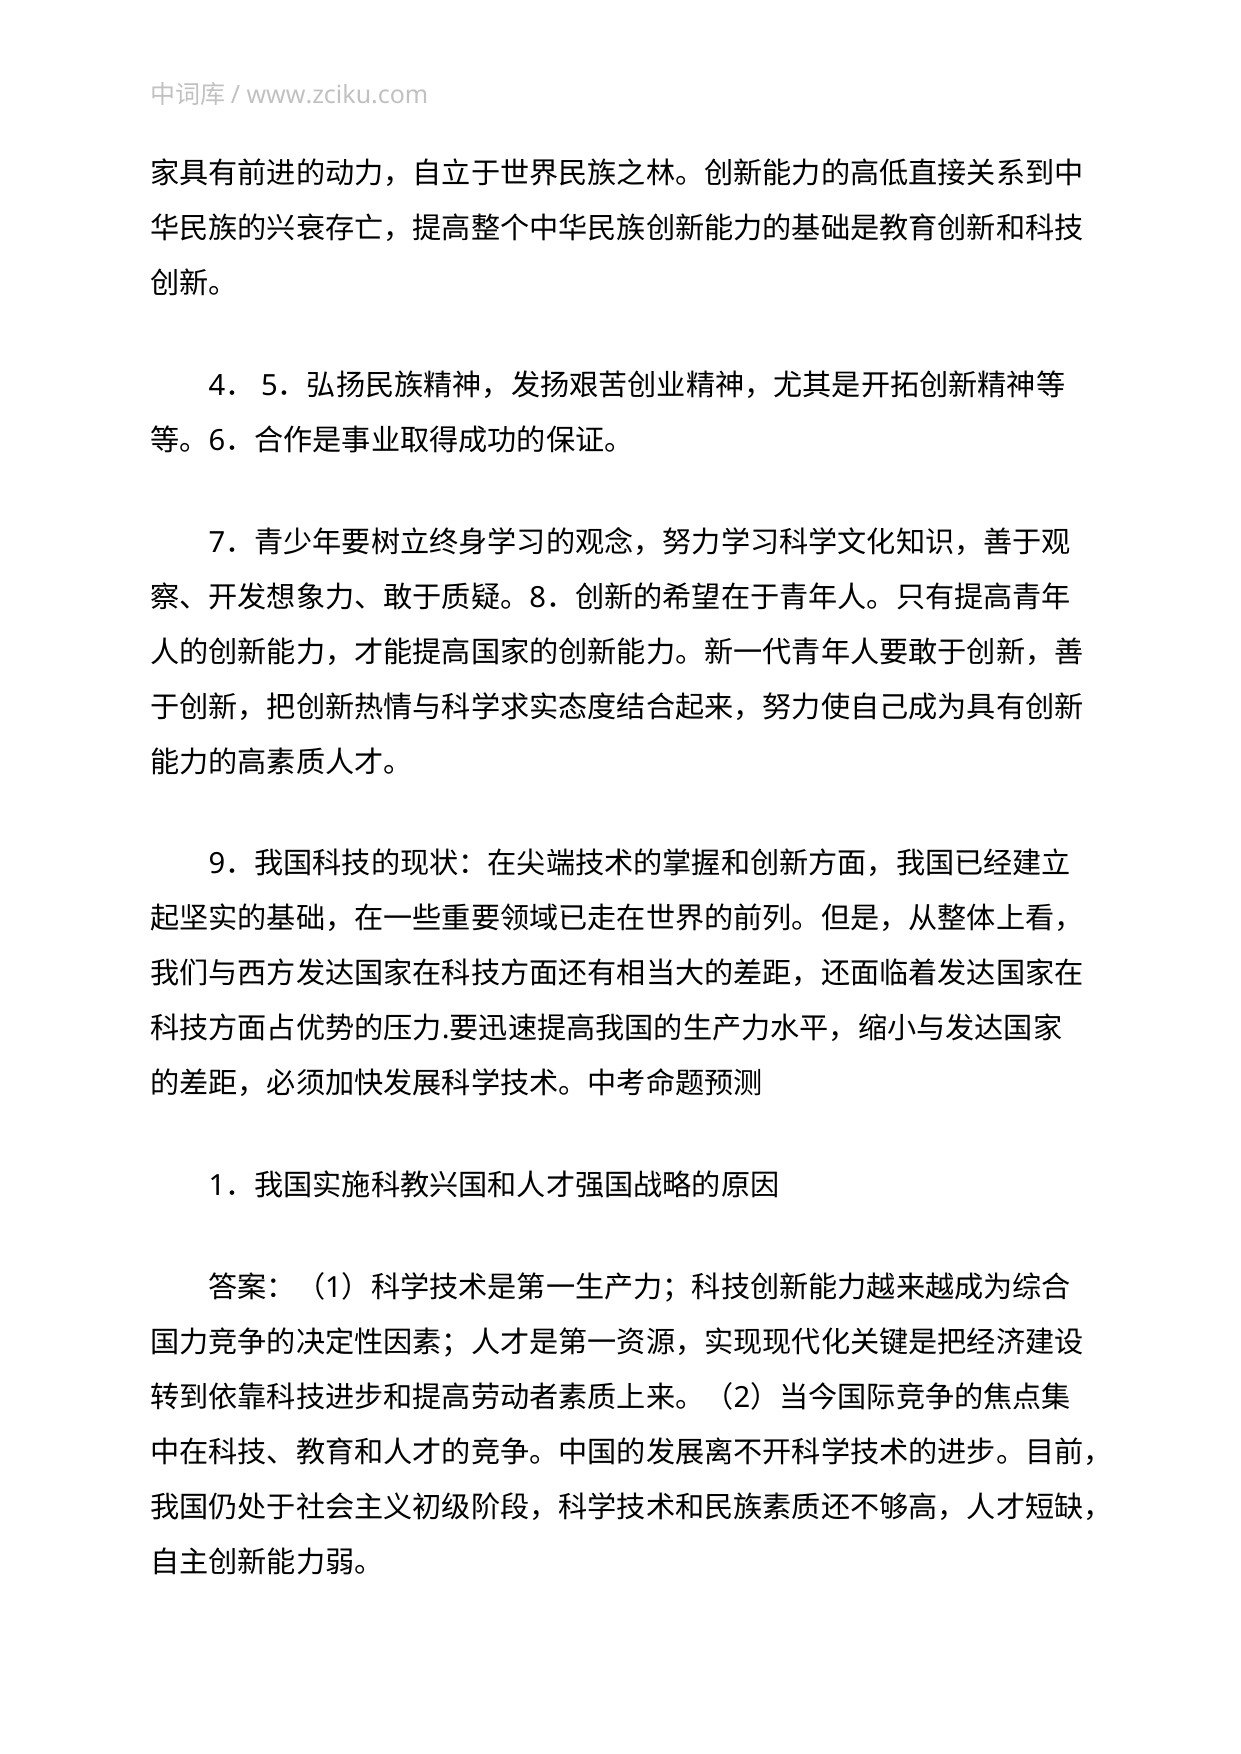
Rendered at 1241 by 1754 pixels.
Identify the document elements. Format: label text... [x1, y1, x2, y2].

text 1．我国实施科教兴国和人才强国战略的原因 [150, 1162, 1090, 1204]
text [150, 150, 1090, 302]
text 4． 5．弘扬民族精神，发扬艰苦创业精神，尤其是开拓创新精神等等。6．合作是事业取得成功的保证。 [150, 362, 1090, 459]
text 9．我国科技的现状：在尖端技术的掌握和创新方面，我国已经建立起坚实的基础，在一些重要领域已走在世界的前列。但是，从整体上看，我们与西方发达国家在科技方面还有相当大的差距，还面临着发达国家在科技方面占优势的压力.要迅速提高我国的生产力水平，缩小与发达国家的差距，必须加快发展科学技术。中考命题预测 [150, 840, 1090, 1102]
text 7．青少年要树立终身学习的观念，努力学习科学文化知识，善于观察、开发想象力、敢于质疑。8．创新的希望在于青年人。只有提高青年人的创新能力，才能提高国家的创新能力。新一代青年人要敢于创新，善于创新，把创新热情与科学求实态度结合起来，努力使自己成为具有创新能力的高素质人才。 [150, 518, 1090, 781]
text 答案：（1）科学技术是第一生产力；科技创新能力越来越成为综合国力竞争的决定性因素；人才是第一资源，实现现代化关键是把经济建设转到依靠科技进步和提高劳动者素质上来。（2）当今国际竞争的焦点集中在科技、教育和人才的竞争。中国的发展离不开科学技术的进步。目前，我国仍处于社会主义初级阶段，科学技术和民族素质还不够高，人才短缺，自主创新能力弱。 [150, 1264, 1090, 1581]
